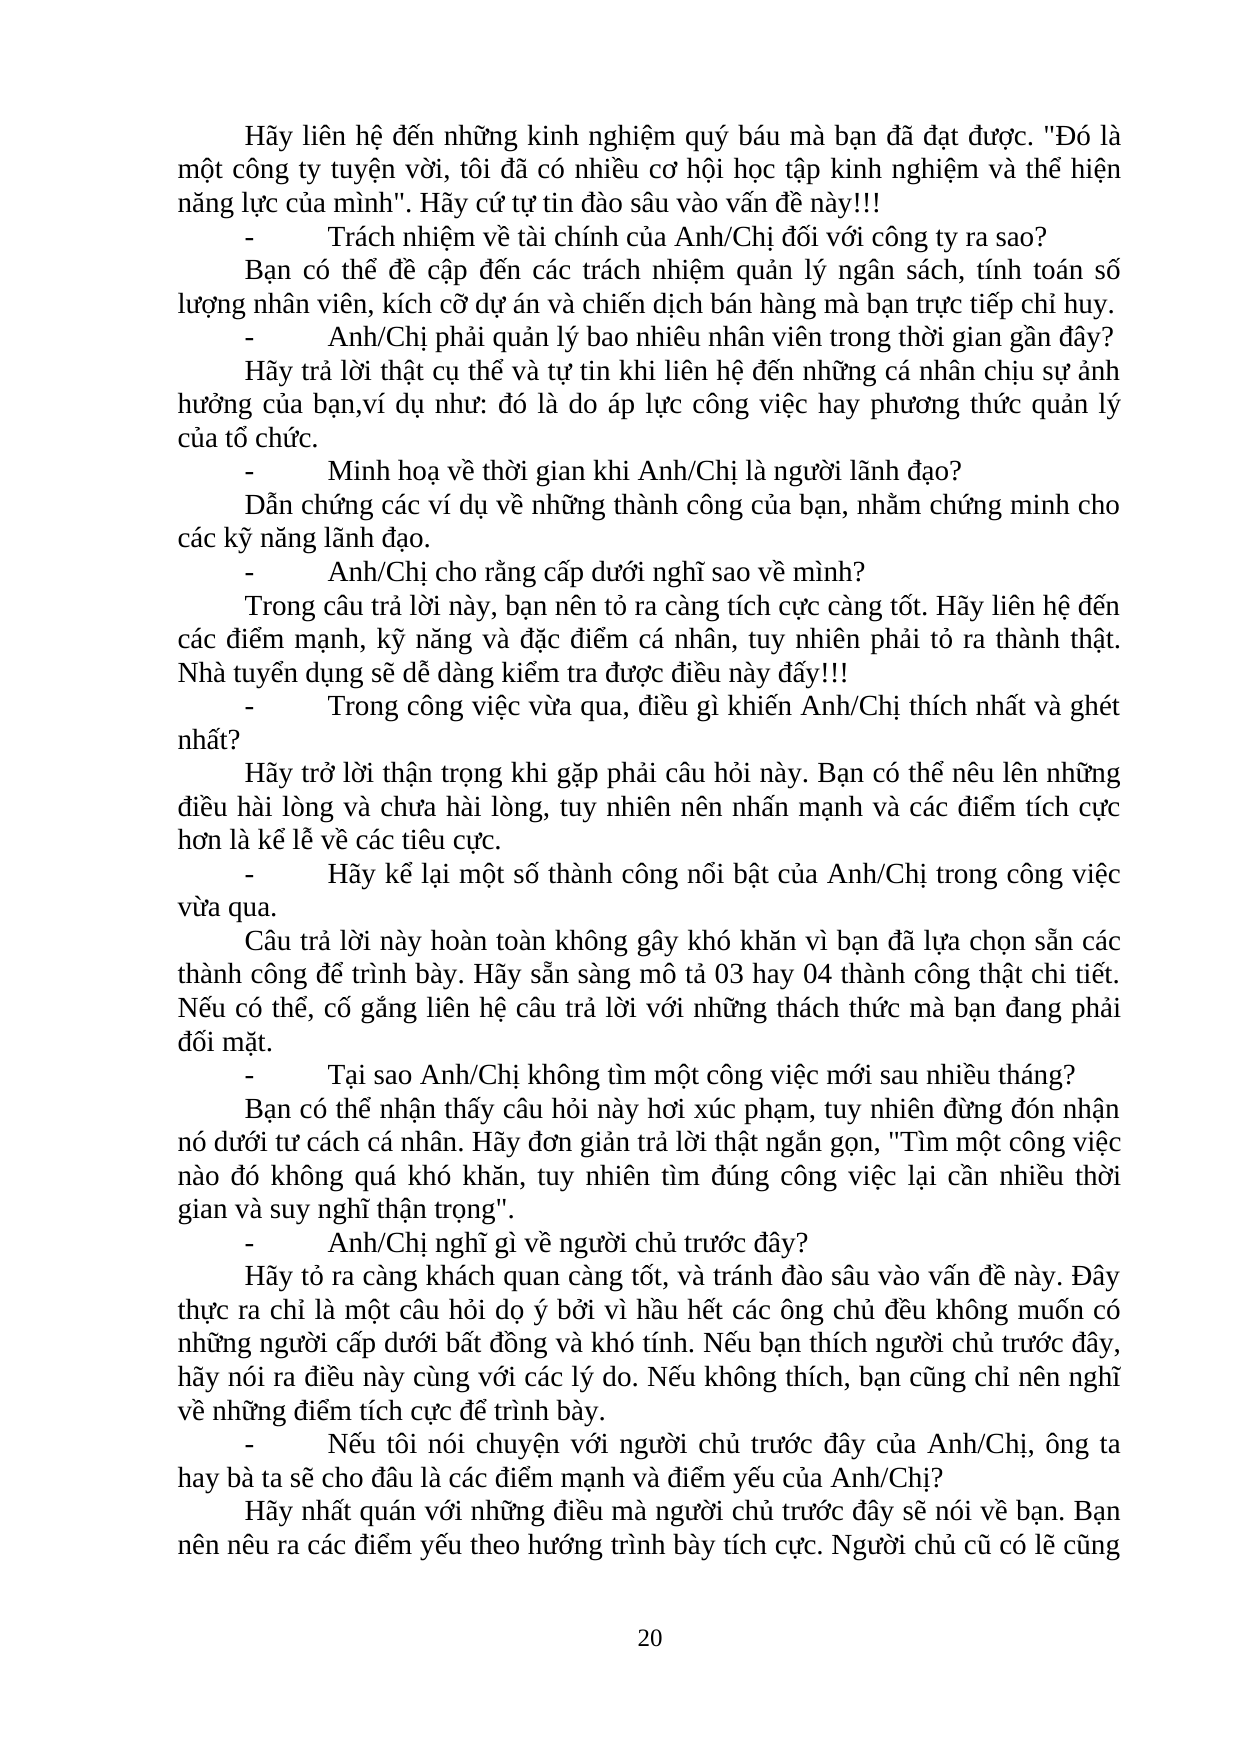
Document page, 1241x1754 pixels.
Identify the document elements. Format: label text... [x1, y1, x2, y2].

list Trách nhiệm về tài chính của Anh/Chị đối với công ty ra sao? [177, 219, 1122, 252]
text Dẫn chứng các ví dụ về những thành công của bạn, nhằm chứng minh cho các kỹ năng lãnh đạo. [177, 487, 1122, 554]
list Anh/Chị cho rằng cấp dưới nghĩ sao về mình? [177, 554, 1122, 588]
text Bạn có thể đề cập đến các trách nhiệm quản lý ngân sách, tính toán số lượng nhân viên, kích cỡ dự án và chiến dịch bán hàng mà bạn trực tiếp chỉ huy. [177, 252, 1122, 319]
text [177, 1493, 1122, 1560]
list Hãy kể lại một số thành công nổi bật của Anh/Chị trong công việc vừa qua. [177, 856, 1122, 923]
text Hãy liên hệ đến những kinh nghiệm quý báu mà bạn đã đạt được. "Đó là một công ty tuyện vời, tôi đã có nhiều cơ hội học tập kinh nghiệm và thể hiện năng lực của mình". Hãy cứ tự tin đào sâu vào vấn đề này!!! [177, 118, 1122, 219]
list Tại sao Anh/Chị không tìm một công việc mới sau nhiều tháng? [177, 1057, 1122, 1091]
text Hãy trả lời thật cụ thể và tự tin khi liên hệ đến những cá nhân chịu sự ảnh hưởng của bạn,ví dụ như: đó là do áp lực công việc hay phương thức quản lý của tổ chức. [177, 353, 1122, 453]
list Anh/Chị phải quản lý bao nhiêu nhân viên trong thời gian gần đây? [177, 319, 1122, 353]
text Bạn có thể nhận thấy câu hỏi này hơi xúc phạm, tuy nhiên đừng đón nhận nó dưới tư cách cá nhân. Hãy đơn giản trả lời thật ngắn gọn, "Tìm một công việc nào đó không quá khó khăn, tuy nhiên tìm đúng công việc lại cần nhiều thời gian và suy nghĩ thận trọng". [177, 1091, 1122, 1225]
text Câu trả lời này hoàn toàn không gây khó khăn vì bạn đã lựa chọn sẵn các thành công để trình bày. Hãy sẵn sàng mô tả 03 hay 04 thành công thật chi tiết. Nếu có thể, cố gắng liên hệ câu trả lời với những thách thức mà bạn đang phải đối mặt. [177, 923, 1122, 1057]
list Anh/Chị nghĩ gì về người chủ trước đây? [177, 1225, 1122, 1258]
text Trong câu trả lời này, bạn nên tỏ ra càng tích cực càng tốt. Hãy liên hệ đến các điểm mạnh, kỹ năng và đặc điểm cá nhân, tuy nhiên phải tỏ ra thành thật. Nhà tuyển dụng sẽ dễ dàng kiểm tra được điều này đấy!!! [177, 588, 1122, 688]
text Hãy tỏ ra càng khách quan càng tốt, và tránh đào sâu vào vấn đề này. Đây thực ra chỉ là một câu hỏi dọ ý bởi vì hầu hết các ông chủ đều không muốn có những người cấp dưới bất đồng và khó tính. Nếu bạn thích người chủ trước đây, hãy nói ra điều này cùng với các lý do. Nếu không thích, bạn cũng chỉ nên nghĩ về những điểm tích cực để trình bày. [177, 1258, 1122, 1426]
text Hãy trở lời thận trọng khi gặp phải câu hỏi này. Bạn có thể nêu lên những điều hài lòng và chưa hài lòng, tuy nhiên nên nhấn mạnh và các điểm tích cực hơn là kể lễ về các tiêu cực. [177, 755, 1122, 856]
list Nếu tôi nói chuyện với người chủ trước đây của Anh/Chị, ông ta hay bà ta sẽ cho đâu là các điểm mạnh và điểm yếu của Anh/Chị? [177, 1426, 1122, 1493]
list Trong công việc vừa qua, điều gì khiến Anh/Chị thích nhất và ghét nhất? [177, 688, 1122, 755]
list Minh hoạ về thời gian khi Anh/Chị là người lãnh đạo? [177, 453, 1122, 487]
